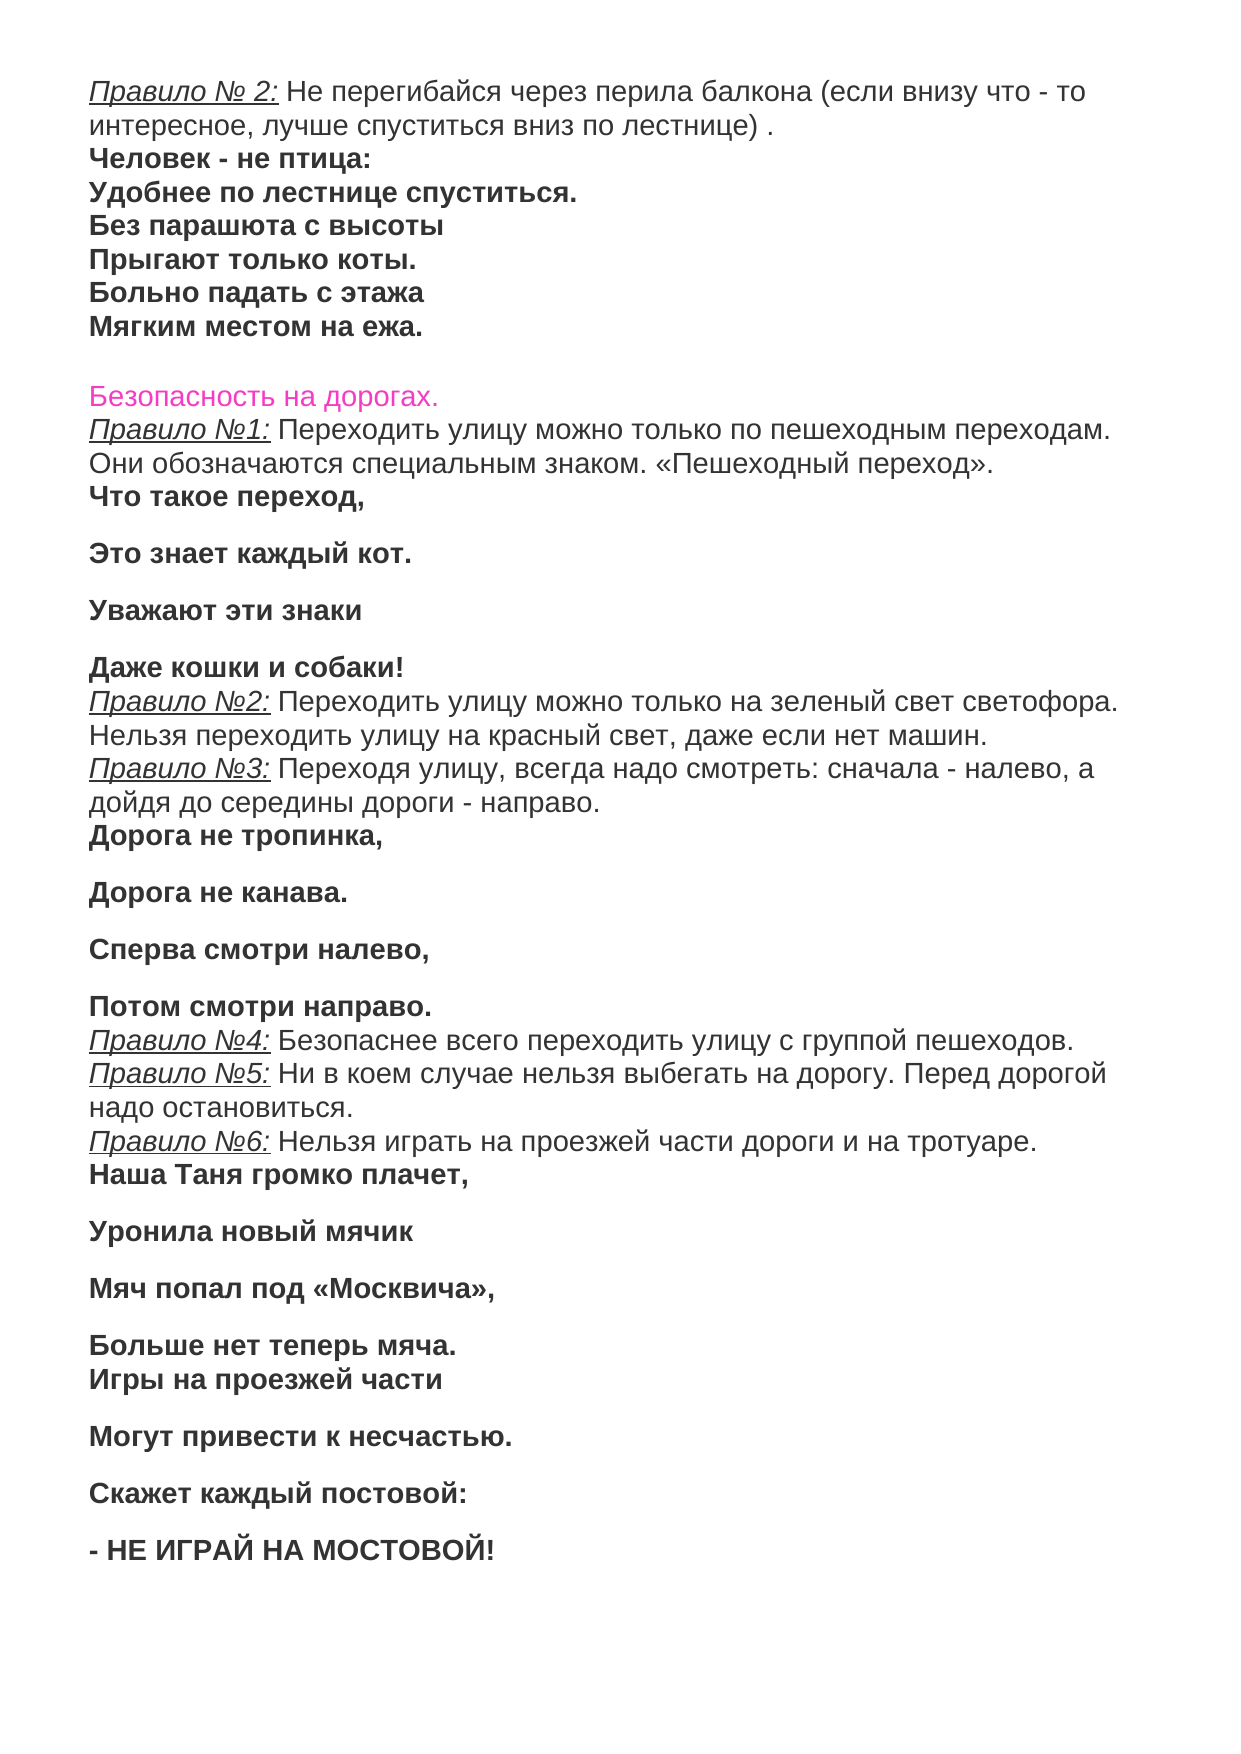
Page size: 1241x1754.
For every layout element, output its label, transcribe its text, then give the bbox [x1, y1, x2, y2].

text Правило № 2: Не перегибайся через перила балкона (если внизу что - то интересное, лучше спуститься вниз по лестнице) . [89, 74, 1167, 141]
text Мяч попал под «Москвича», [89, 1271, 1167, 1305]
text Человек - не птица: [89, 141, 1167, 174]
text Правило №6: Нельзя играть на проезжей части дороги и на тротуаре. [89, 1124, 1167, 1157]
text Скажет каждый постовой: [89, 1476, 1167, 1509]
text Уважают эти знаки [89, 593, 1167, 627]
text Наша Таня громко плачет, [89, 1157, 1167, 1191]
text Правило №3: Переходя улицу, всегда надо смотреть: сначала - налево, а дойдя до середины дороги - направо. [89, 751, 1167, 818]
text Мягким местом на ежа. [89, 309, 1167, 342]
text Уронила новый мячик [89, 1214, 1167, 1248]
text Правило №5: Ни в коем случае нельзя выбегать на дорогу. Перед дорогой надо остановиться. [89, 1056, 1167, 1124]
text Потом смотри направо. [89, 989, 1167, 1023]
text - НЕ ИГРАЙ НА МОСТОВОЙ! [89, 1533, 1167, 1566]
text Больше нет теперь мяча. [89, 1328, 1167, 1362]
text Что такое переход, [89, 479, 1167, 513]
text Дорога не канава. [89, 875, 1167, 909]
text Прыгают только коты. [89, 242, 1167, 275]
text Это знает каждый кот. [89, 536, 1167, 570]
text Дорога не тропинка, [89, 818, 1167, 852]
text Правило №2: Переходить улицу можно только на зеленый свет светофора. Нельзя переходить улицу на красный свет, даже если нет машин. [89, 684, 1167, 751]
text Удобнее по лестнице спуститься. [89, 174, 1167, 208]
text Больно падать с этажа [89, 275, 1167, 309]
text Без парашюта с высоты [89, 208, 1167, 242]
text Правило №4: Безопаснее всего переходить улицу с группой пешеходов. [89, 1023, 1167, 1056]
text Игры на проезжей части [89, 1362, 1167, 1395]
text Безопасность на дорогах. [89, 377, 1167, 412]
text Даже кошки и собаки! [89, 650, 1167, 684]
text Могут привести к несчастью. [89, 1419, 1167, 1452]
text Сперва смотри налево, [89, 932, 1167, 966]
text Правило №1: Переходить улицу можно только по пешеходным переходам. Они обозначаются специальным знаком. «Пешеходный переход». [89, 412, 1167, 479]
